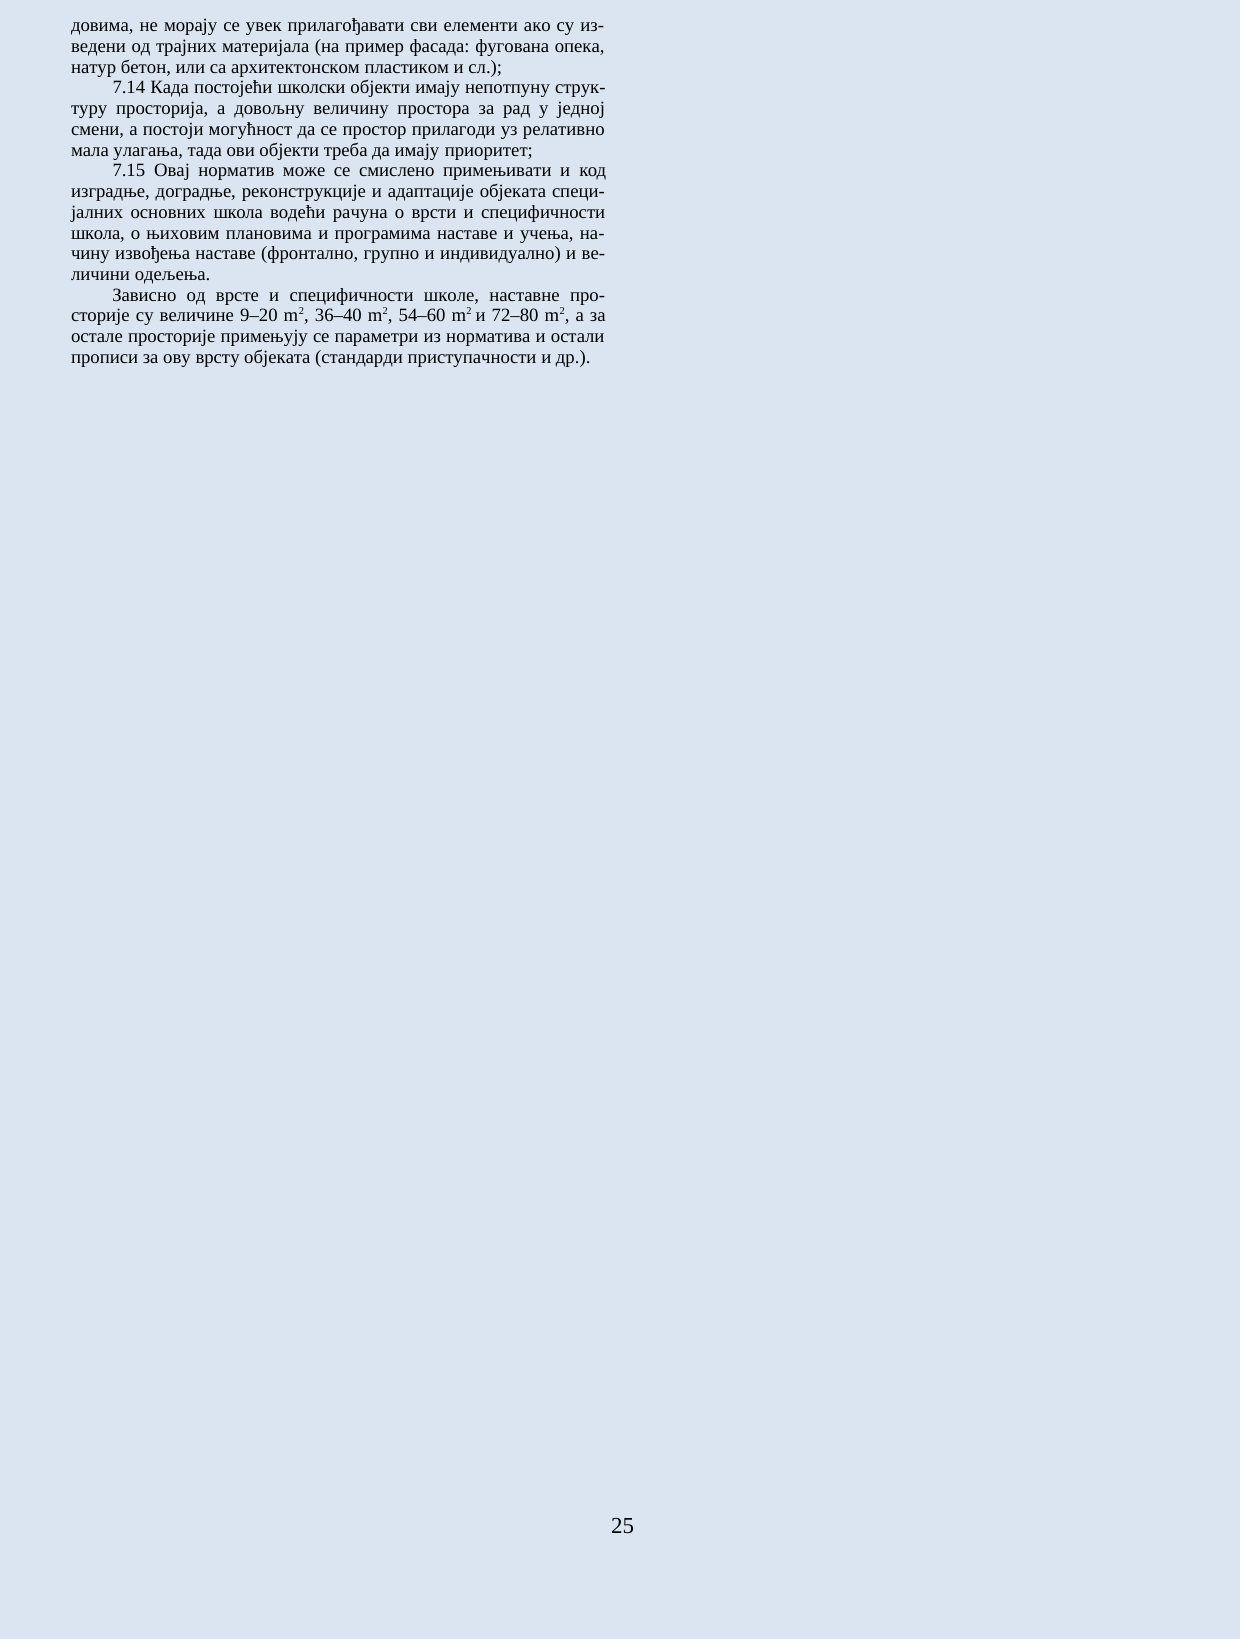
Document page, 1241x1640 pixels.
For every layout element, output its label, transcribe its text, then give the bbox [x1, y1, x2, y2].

text довима, не морају се увек прилагођавати сви елементи ако су из- ведени од трајних материјала (на пример фасада: фугована опека, натур бетон, или са архитектонском пластиком и сл.); [71, 15, 606, 77]
list Овај норматив може се смислено примењивати и код изградње, доградње, реконструкције и адаптације објеката специ- јалних основних школа водећи рачуна о врсти и специфичности школа, о њиховим плановима и програмима наставе и учења, на- чину извођења наставе (фронтално, групно и индивидуално) и ве- личини одељења. [71, 160, 606, 284]
text Зависно од врсте и специфичности школе, наставне про- сторије су величине 9–20 m2, 36–40 m2, 54–60 m2 и 72–80 m2, а за остале просторије примењују се параметри из норматива и остали прописи за ову врсту објеката (стандарди приступачности и др.). [71, 284, 606, 367]
list Када постојећи школски објекти имају непотпуну струк- туру просторија, а довољну величину простора за рад у једној смени, а постоји могућност да се простор прилагоди уз релативно мала улагања, тада ови објекти треба да имају приоритет; [71, 77, 606, 160]
